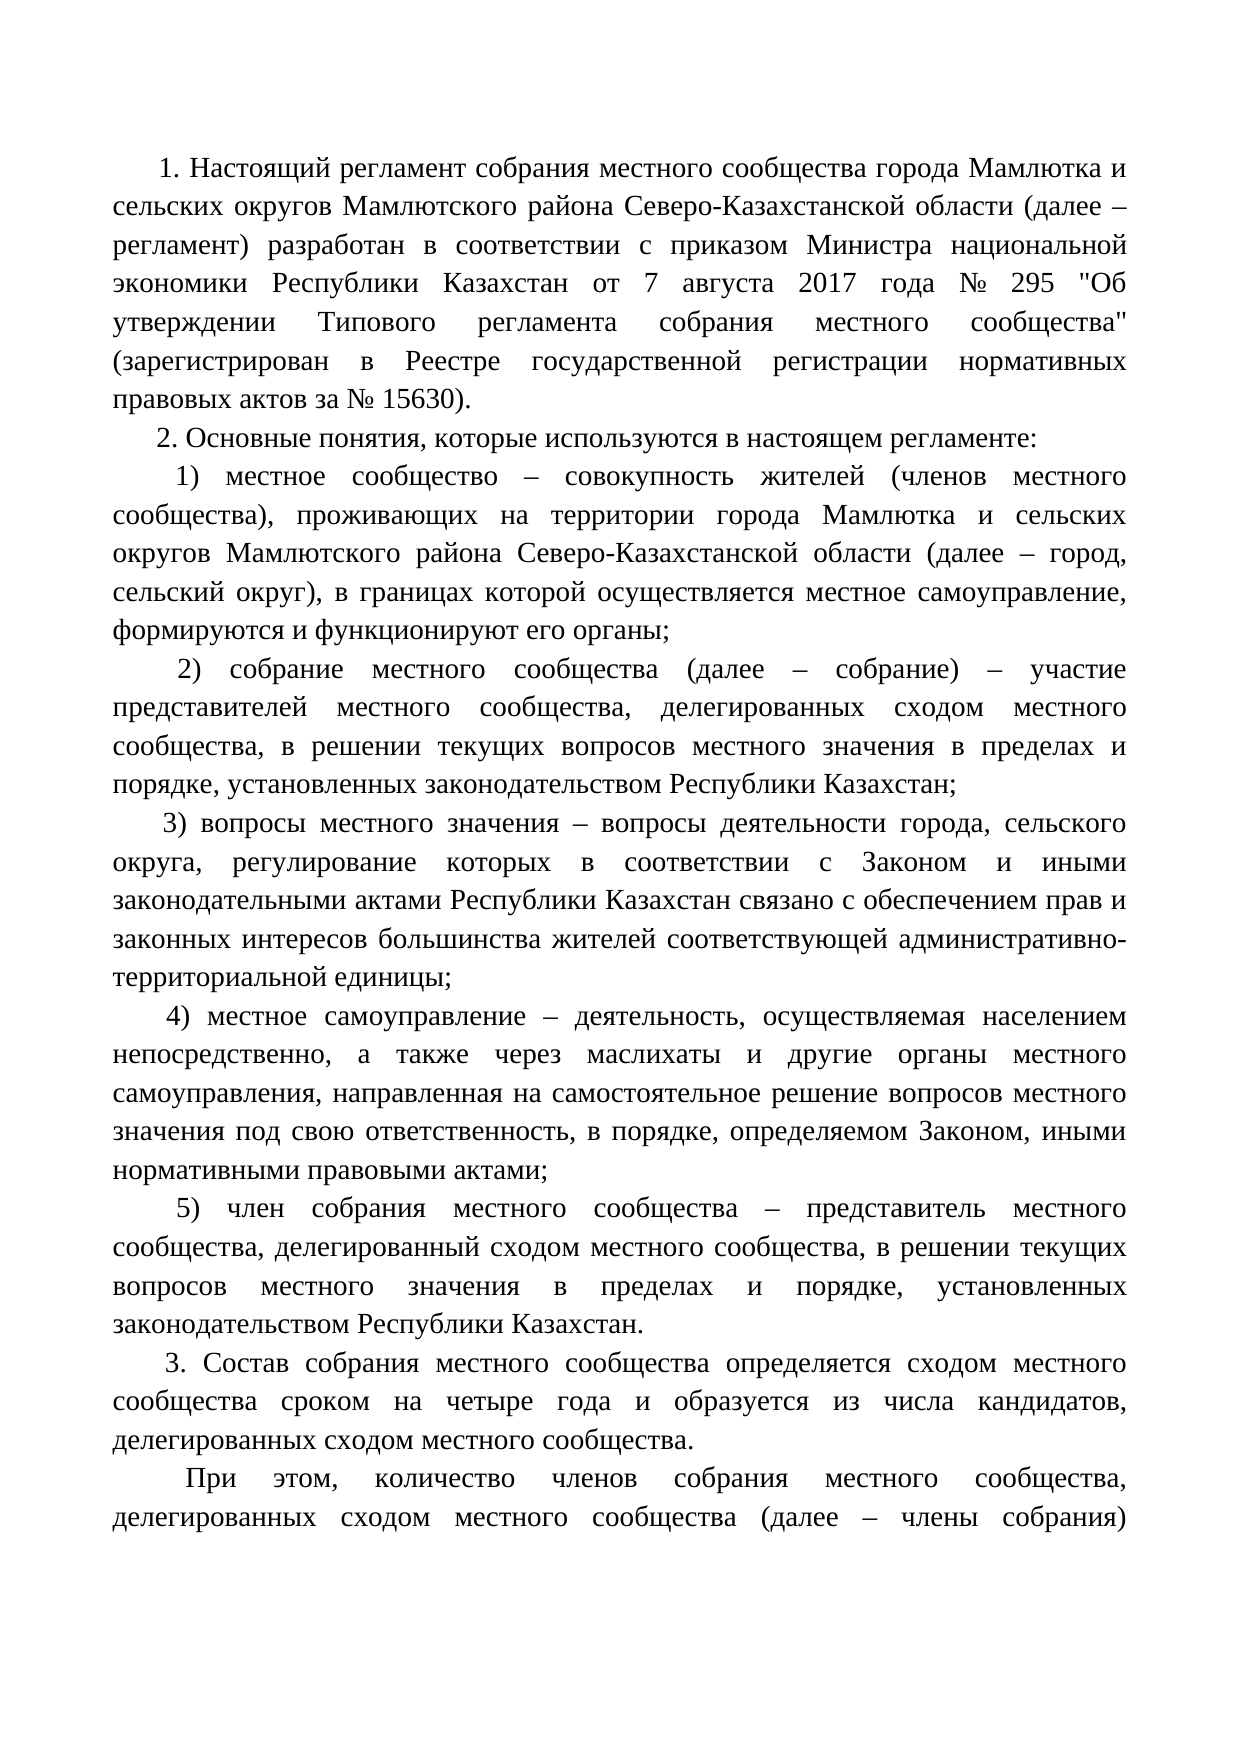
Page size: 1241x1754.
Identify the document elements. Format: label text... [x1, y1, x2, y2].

text 2) собрание местного сообщества (далее – собрание) – участие представителей местного сообщества, делегированных сходом местного сообщества, в решении текущих вопросов местного значения в пределах и порядке, установленных законодательством Республики Казахстан; [112, 651, 1128, 800]
text 2. Основные понятия, которые используются в настоящем регламенте: [112, 420, 1128, 453]
text 1. Настоящий регламент собрания местного сообщества города Мамлютка и сельских округов Мамлютского района Северо-Казахстанской области (далее – регламент) разработан в соответствии с приказом Министра национальной экономики Республики Казахстан от 7 августа 2017 года № 295 "Об утверждении Типового регламента собрания местного сообщества" (зарегистрирован в Реестре государственной регистрации нормативных правовых актов за № 15630). [112, 150, 1128, 415]
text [112, 1460, 1128, 1532]
text 5) член собрания местного сообщества – представитель местного сообщества, делегированный сходом местного сообщества, в решении текущих вопросов местного значения в пределах и порядке, установленных законодательством Республики Казахстан. [112, 1191, 1128, 1340]
text 3) вопросы местного значения – вопросы деятельности города, сельского округа, регулирование которых в соответствии с Законом и иными законодательными актами Республики Казахстан связано с обеспечением прав и законных интересов большинства жителей соответствующей административно-территориальной единицы; [112, 805, 1128, 993]
text 3. Состав собрания местного сообщества определяется сходом местного сообщества сроком на четыре года и образуется из числа кандидатов, делегированных сходом местного сообщества. [112, 1345, 1128, 1455]
text 1) местное сообщество – совокупность жителей (членов местного сообщества), проживающих на территории города Мамлютка и сельских округов Мамлютского района Северо-Казахстанской области (далее – город, сельский округ), в границах которой осуществляется местное самоуправление, формируются и функционируют его органы; [112, 458, 1128, 646]
text 4) местное самоуправление – деятельность, осуществляемая населением непосредственно, а также через маслихаты и другие органы местного самоуправления, направленная на самостоятельное решение вопросов местного значения под свою ответственность, в порядке, определяемом Законом, иными нормативными правовыми актами; [112, 998, 1128, 1186]
